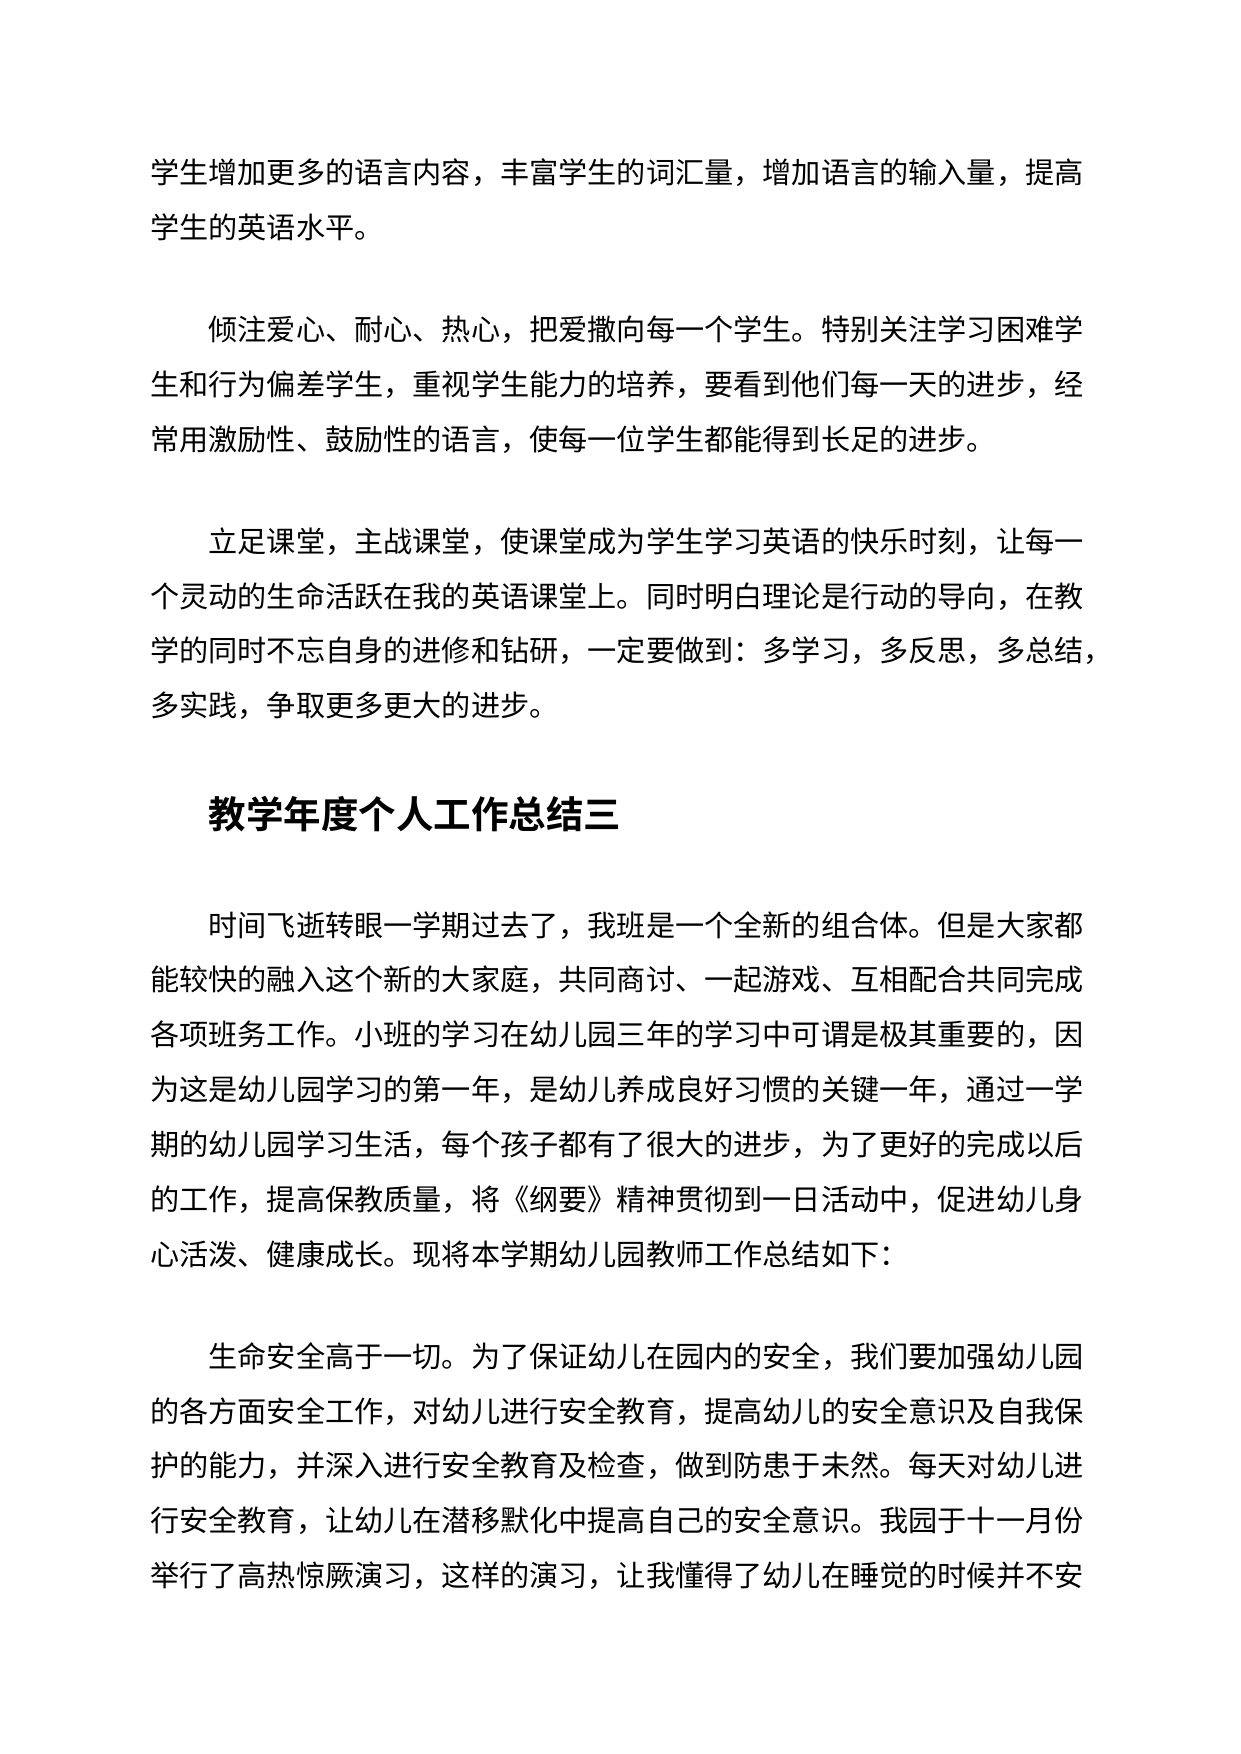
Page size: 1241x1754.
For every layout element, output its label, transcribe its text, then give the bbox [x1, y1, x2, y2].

text 教学年度个人工作总结三 [150, 785, 1090, 839]
text 时间飞逝转眼一学期过去了，我班是一个全新的组合体。但是大家都能较快的融入这个新的大家庭，共同商讨、一起游戏、互相配合共同完成各项班务工作。小班的学习在幼儿园三年的学习中可谓是极其重要的，因为这是幼儿园学习的第一年，是幼儿养成良好习惯的关键一年，通过一学期的幼儿园学习生活，每个孩子都有了很大的进步，为了更好的完成以后的工作，提高保教质量，将《纲要》精神贯彻到一日活动中，促进幼儿身心活泼、健康成长。现将本学期幼儿园教师工作总结如下： [150, 902, 1090, 1274]
text 倾注爱心、耐心、热心，把爱撒向每一个学生。特别关注学习困难学生和行为偏差学生，重视学生能力的培养，要看到他们每一天的进步，经常用激励性、鼓励性的语言，使每一位学生都能得到长足的进步。 [150, 307, 1090, 459]
text 立足课堂，主战课堂，使课堂成为学生学习英语的快乐时刻，让每一个灵动的生命活跃在我的英语课堂上。同时明白理论是行动的导向，在教学的同时不忘自身的进修和钻研，一定要做到：多学习，多反思，多总结，多实践，争取更多更大的进步。 [150, 518, 1090, 725]
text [150, 150, 1090, 247]
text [150, 1333, 1090, 1595]
